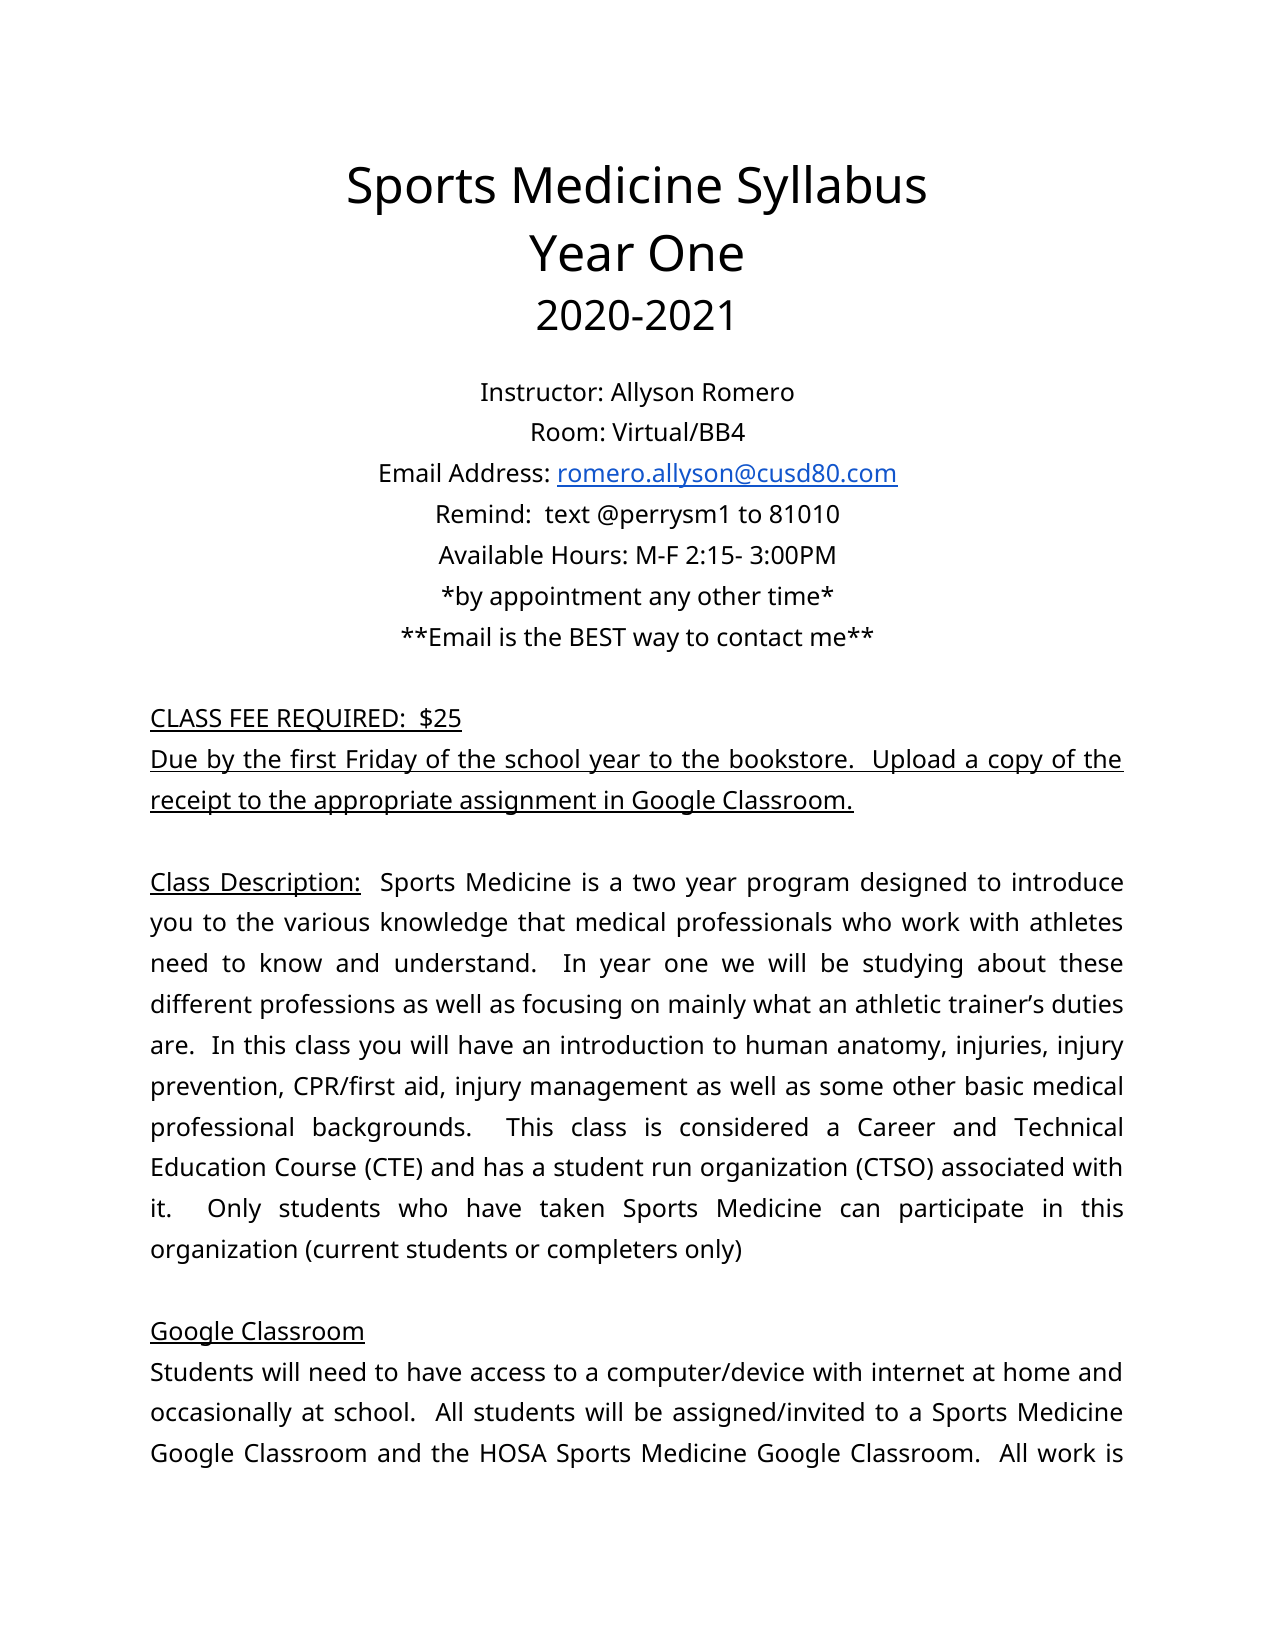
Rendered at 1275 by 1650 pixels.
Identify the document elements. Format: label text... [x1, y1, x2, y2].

text *by appointment any other time* [150, 578, 1125, 612]
text Class Description: Sports Medicine is a two year program designed to introduce you to the various knowledge that medical professionals who work with athletes need to know and understand. In year one we will be studying about these different professions as well as focusing on mainly what an athletic trainer’s duties are. In this class you will have an introduction to human anatomy, injuries, injury prevention, CPR/first aid, injury management as well as some other basic medical professional backgrounds. This class is considered a Career and Technical Education Course (CTE) and has a student run organization (CTSO) associated with it. Only students who have taken Sports Medicine can participate in this organization (current students or completers only) [150, 864, 1125, 1266]
text **Email is the BEST way to contact me** [150, 619, 1125, 653]
text Room: Virtual/BB4 [150, 415, 1125, 449]
text Remind: text @perrysm1 to 81010 [150, 497, 1125, 531]
text Email Address: romero.allyson@cusd80.com [150, 456, 1125, 490]
text CLASS FEE REQUIRED: $25 [150, 701, 1125, 735]
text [150, 1354, 1125, 1470]
title Sports Medicine Syllabus [150, 150, 1125, 218]
text Available Hours: M-F 2:15- 3:00PM [150, 538, 1125, 572]
text Instructor: Allyson Romero [150, 374, 1125, 408]
subtitle 2020-2021 [150, 286, 1125, 343]
text Due by the first Friday of the school year to the bookstore. Upload a copy of the receipt to the appropriate assignment in Google Classroom. [150, 742, 1125, 817]
text Google Classroom [150, 1313, 1125, 1347]
title Year One [150, 218, 1125, 286]
